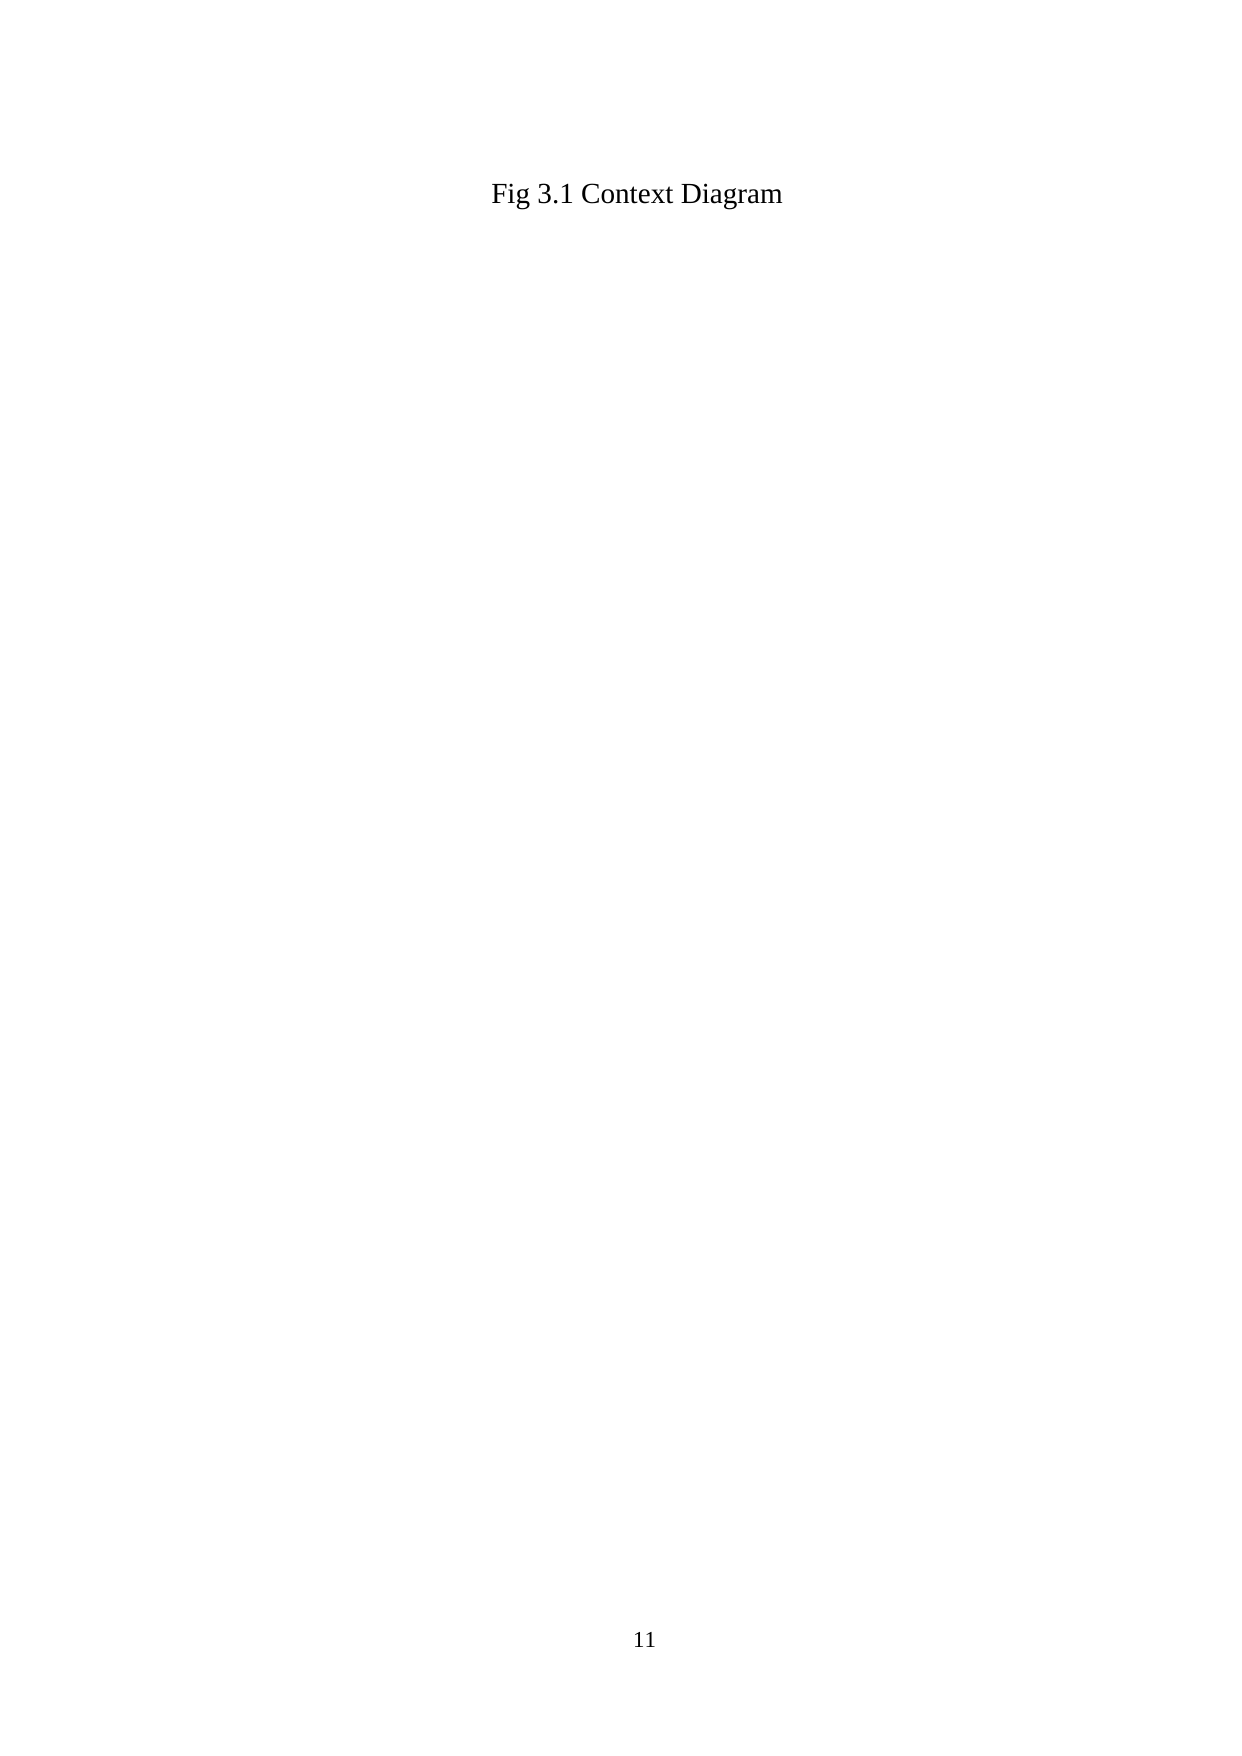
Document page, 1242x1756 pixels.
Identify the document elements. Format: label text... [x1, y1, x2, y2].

text Fig 3.1 Context Diagram [481, 176, 1136, 210]
